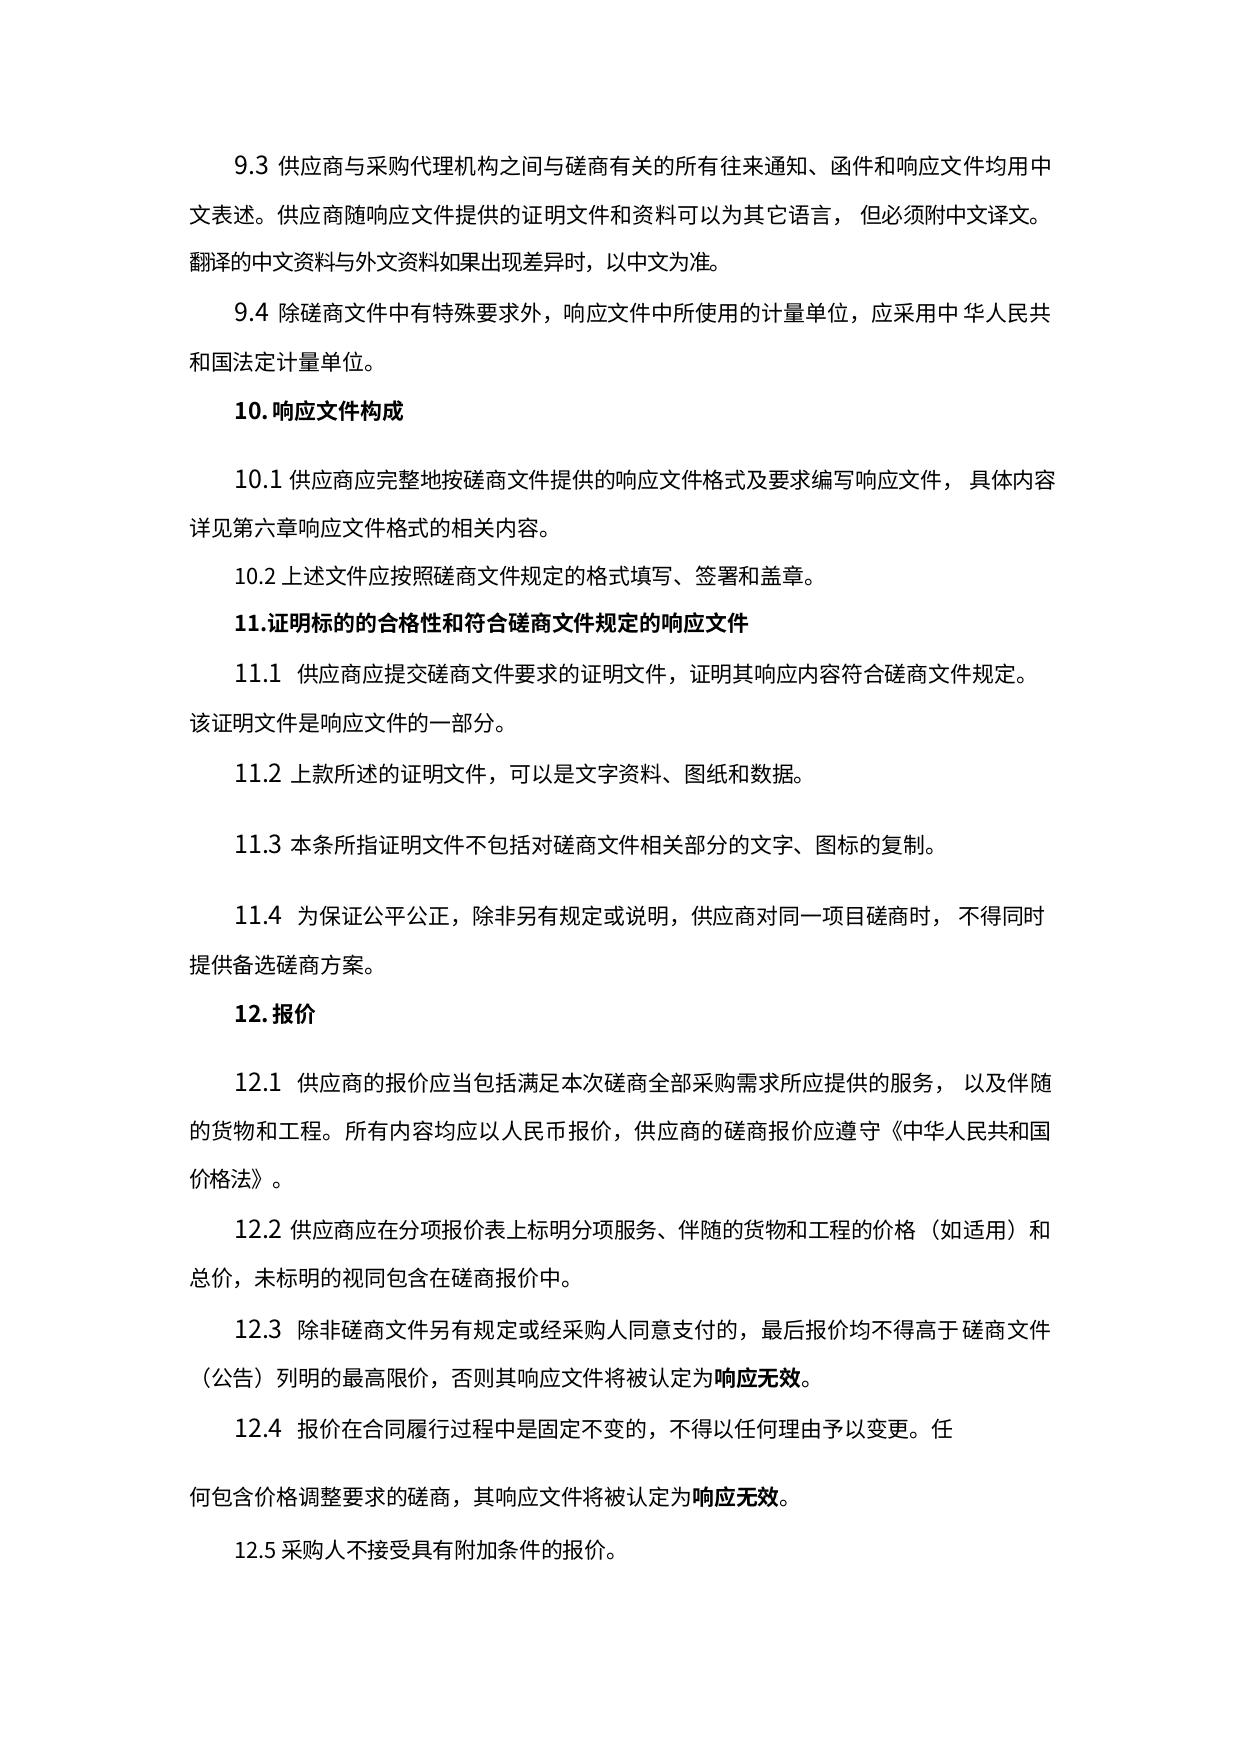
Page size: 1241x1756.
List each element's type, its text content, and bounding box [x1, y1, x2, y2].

list 除非磋商文件另有规定或经采购人同意支付的，最后报价均不得高于磋商文件（公告）列明的最高限价，否则其响应文件将被认定为响应无效。 [189, 1309, 1051, 1393]
list 本条所指证明文件不包括对磋商文件相关部分的文字、图标的复制。 [234, 825, 1090, 861]
list 12.5 采购人不接受具有附加条件的报价。 [234, 1533, 691, 1565]
list 10.2 上述文件应按照磋商文件规定的格式填写、签署和盖章。 [234, 559, 916, 590]
subtitle 报价 [234, 996, 1090, 1029]
list 为保证公平公正，除非另有规定或说明，供应商对同一项目磋商时， 不得同时提供备选磋商方案。 [189, 896, 1052, 979]
list 11.证明标的的合格性和符合磋商文件规定的响应文件 [234, 606, 916, 638]
list 除磋商文件中有特殊要求外，响应文件中所使用的计量单位，应采用中华人民共和国法定计量单位。 [189, 293, 1052, 377]
list 供应商的报价应当包括满足本次磋商全部采购需求所应提供的服务， 以及伴随的货物和工程。所有内容均应以人民币报价，供应商的磋商报价应遵守《中华人民共和国价格法》。 [189, 1062, 1052, 1193]
list 供应商与采购代理机构之间与磋商有关的所有往来通知、函件和响应文件均用中文表述。供应商随响应文件提供的证明文件和资料可以为其它语言， 但必须附中文译文。翻译的中文资料与外文资料如果出现差异时，以中文为准。 [189, 146, 1052, 277]
subtitle 响应文件构成 [234, 393, 1090, 426]
list 报价在合同履行过程中是固定不变的，不得以任何理由予以变更。任 [234, 1409, 1090, 1445]
text 何包含价格调整要求的磋商，其响应文件将被认定为响应无效。 [189, 1480, 1090, 1512]
list 供应商应完整地按磋商文件提供的响应文件格式及要求编写响应文件， 具体内容详见第六章响应文件格式的相关内容。 [189, 459, 1064, 543]
list 上款所述的证明文件，可以是文字资料、图纸和数据。 [234, 754, 1090, 790]
list 供应商应提交磋商文件要求的证明文件，证明其响应内容符合磋商文件规定。该证明文件是响应文件的一部分。 [189, 654, 1052, 738]
list 供应商应在分项报价表上标明分项服务、伴随的货物和工程的价格（如适用）和总价，未标明的视同包含在磋商报价中。 [189, 1209, 1052, 1293]
